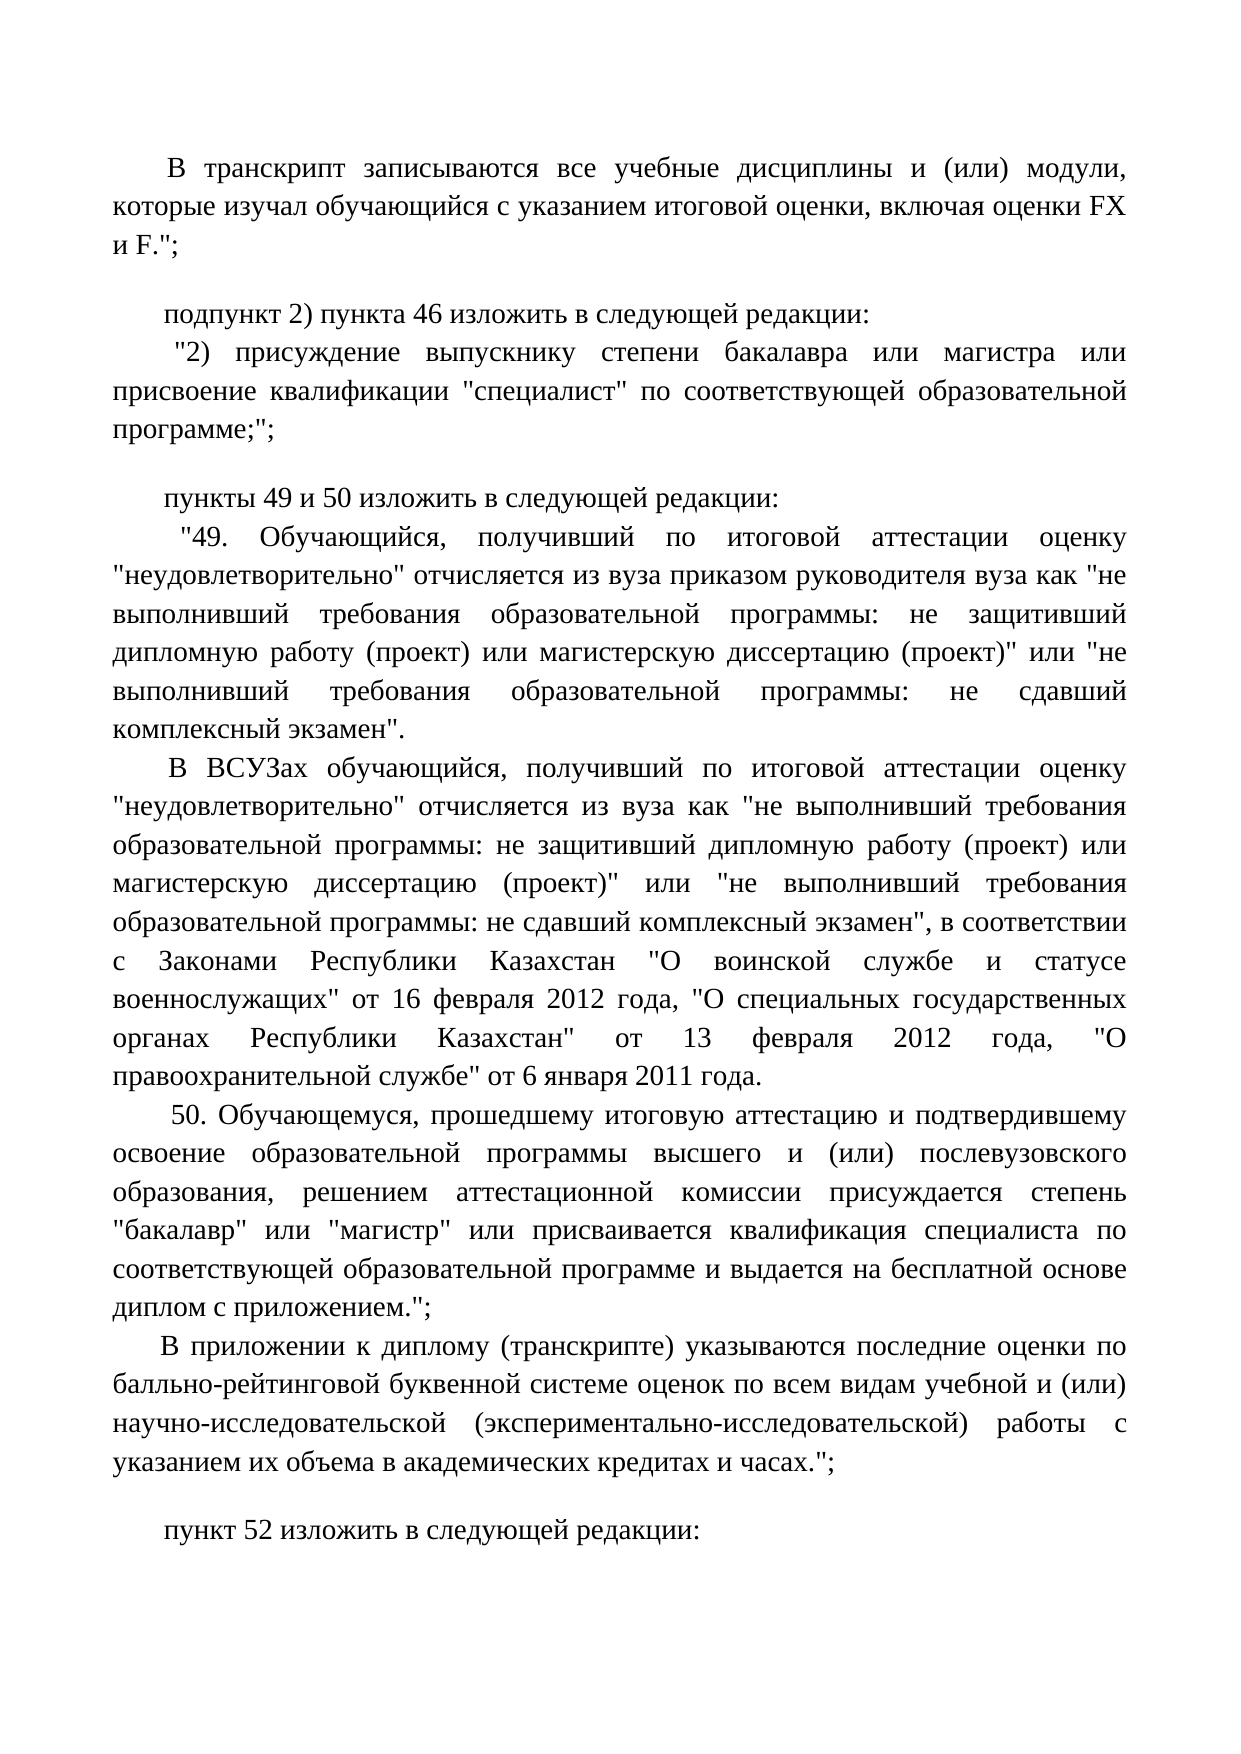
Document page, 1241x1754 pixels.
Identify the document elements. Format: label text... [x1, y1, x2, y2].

text "49. Обучающийся, получивший по итоговой аттестации оценку "неудовлетворительно" отчисляется из вуза приказом руководителя вуза как "не выполнивший требования образовательной программы: не защитивший дипломную работу (проект) или магистерскую диссертацию (проект)" или "не выполнивший требования образовательной программы: не сдавший комплексный экзамен". [112, 519, 1128, 745]
text В транскрипт записываются все учебные дисциплины и (или) модули, которые изучал обучающийся с указанием итоговой оценки, включая оценки FX и F."; [112, 150, 1128, 261]
text В приложении к диплому (транскрипте) указываются последние оценки по балльно-рейтинговой буквенной системе оценок по всем видам учебной и (или) научно-исследовательской (экспериментально-исследовательской) работы с указанием их объема в академических кредитах и часах."; [112, 1328, 1128, 1477]
text пункты 49 и 50 изложить в следующей редакции: [112, 480, 1128, 514]
text В ВСУЗах обучающийся, получивший по итоговой аттестации оценку "неудовлетворительно" отчисляется из вуза как "не выполнивший требования образовательной программы: не защитивший дипломную работу (проект) или магистерскую диссертацию (проект)" или "не выполнивший требования образовательной программы: не сдавший комплексный экзамен", в соответствии с Законами Республики Казахстан "О воинской службе и статусе военнослужащих" от 16 февраля 2012 года, "О специальных государственных органах Республики Казахстан" от 13 февраля 2012 года, "О правоохранительной службе" от 6 января 2011 года. [112, 750, 1128, 1092]
text подпункт 2) пункта 46 изложить в следующей редакции: [112, 296, 1128, 329]
text "2) присуждение выпускнику степени бакалавра или магистра или присвоение квалификации "специалист" по соответствующей образовательной программе;"; [112, 334, 1128, 445]
text пункт 52 изложить в следующей редакции: [112, 1512, 1128, 1546]
text 50. Обучающемуся, прошедшему итоговую аттестацию и подтвердившему освоение образовательной программы высшего и (или) послевузовского образования, решением аттестационной комиссии присуждается степень "бакалавр" или "магистр" или присваивается квалификация специалиста по соответствующей образовательной программе и выдается на бесплатной основе диплом с приложением."; [112, 1097, 1128, 1323]
